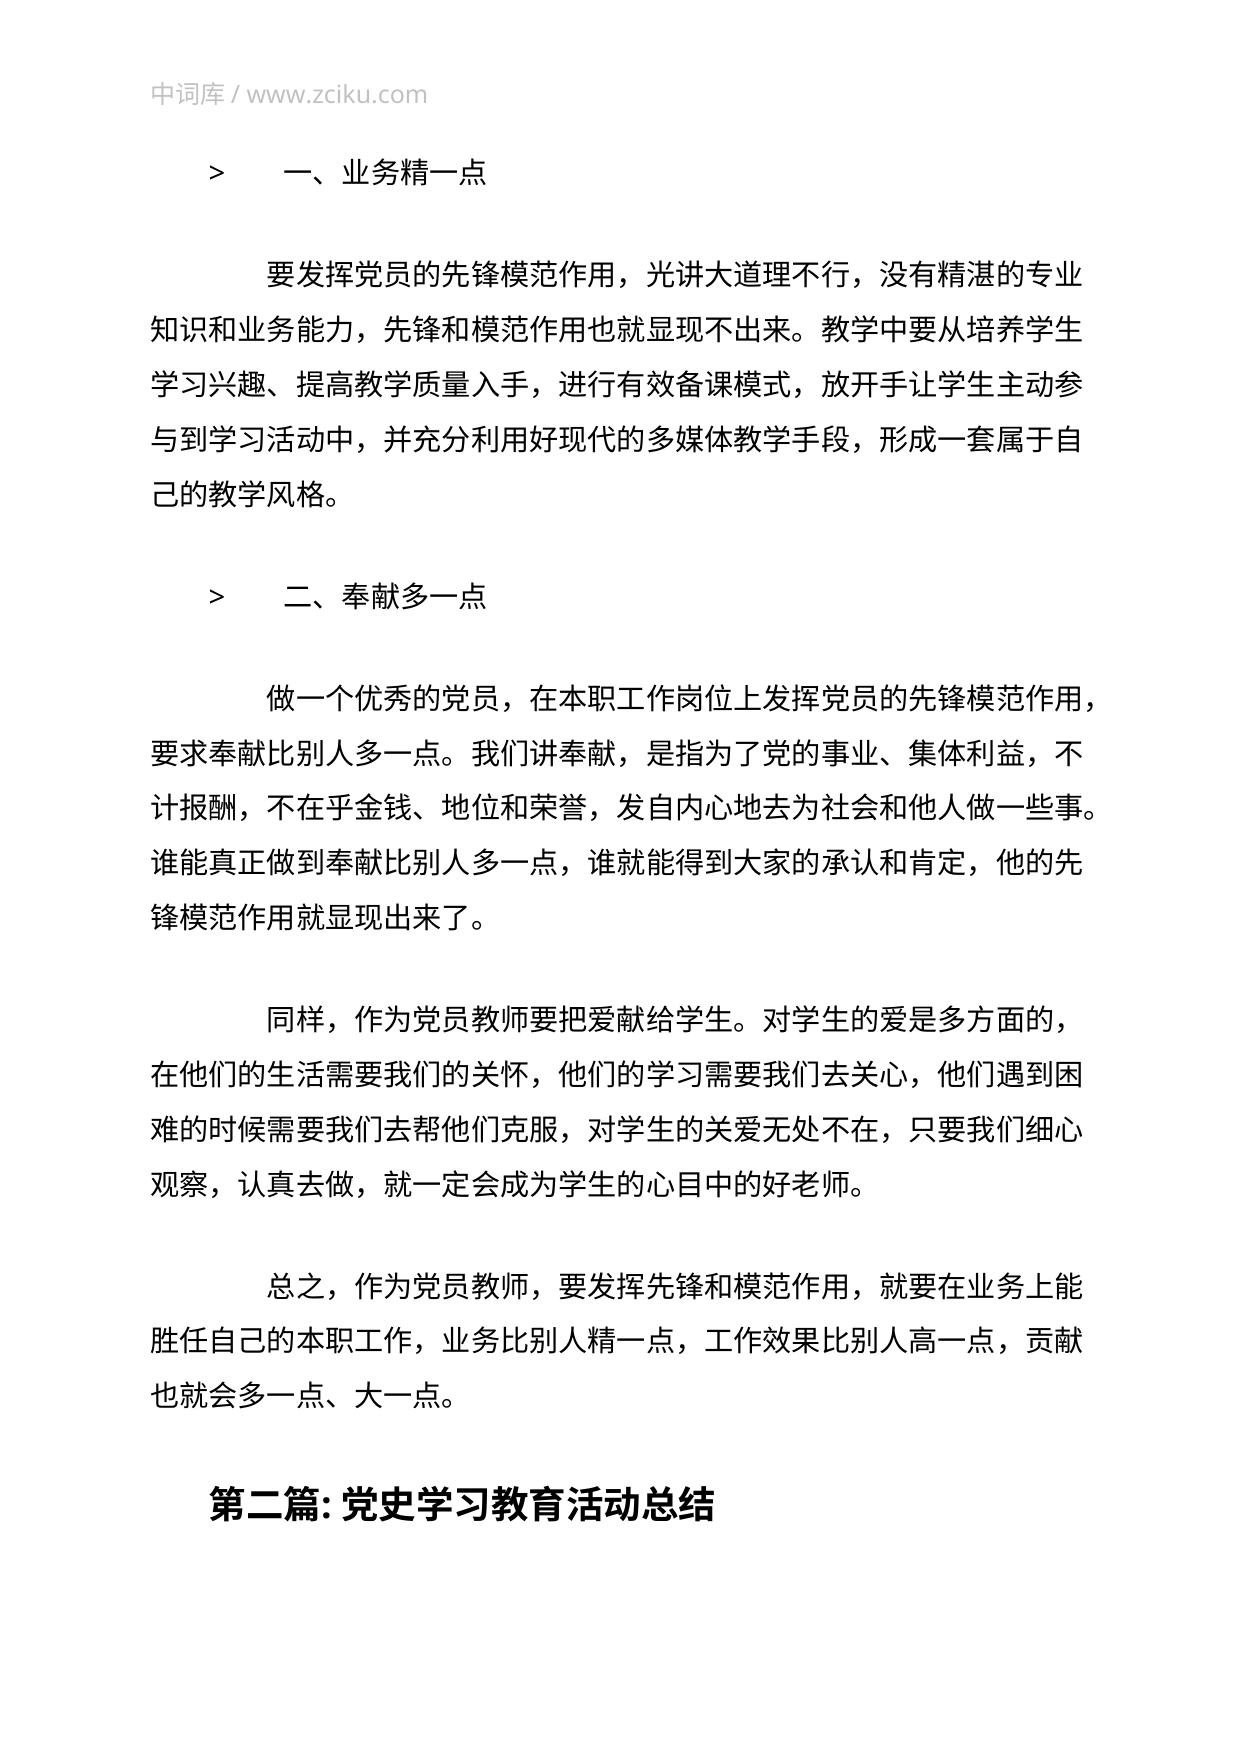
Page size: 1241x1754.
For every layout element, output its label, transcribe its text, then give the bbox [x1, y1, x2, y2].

text 同样，作为党员教师要把爱献给学生。对学生的爱是多方面的，在他们的生活需要我们的关怀，他们的学习需要我们去关心，他们遇到困难的时候需要我们去帮他们克服，对学生的关爱无处不在，只要我们细心观察，认真去做，就一定会成为学生的心目中的好老师。 [150, 997, 1090, 1204]
text 总之，作为党员教师，要发挥先锋和模范作用，就要在业务上能胜任自己的本职工作，业务比别人精一点，工作效果比别人高一点，贡献也就会多一点、大一点。 [150, 1263, 1090, 1415]
text > 二、奉献多一点 [150, 573, 1090, 616]
text 第二篇: 党史学习教育活动总结 [150, 1475, 1090, 1529]
text 做一个优秀的党员，在本职工作岗位上发挥党员的先锋模范作用，要求奉献比别人多一点。我们讲奉献，是指为了党的事业、集体利益，不计报酬，不在乎金钱、地位和荣誉，发自内心地去为社会和他人做一些事。谁能真正做到奉献比别人多一点，谁就能得到大家的承认和肯定，他的先锋模范作用就显现出来了。 [150, 675, 1090, 937]
text > 一、业务精一点 [150, 150, 1090, 192]
text 要发挥党员的先锋模范作用，光讲大道理不行，没有精湛的专业知识和业务能力，先锋和模范作用也就显现不出来。教学中要从培养学生学习兴趣、提高教学质量入手，进行有效备课模式，放开手让学生主动参与到学习活动中，并充分利用好现代的多媒体教学手段，形成一套属于自己的教学风格。 [150, 252, 1090, 514]
